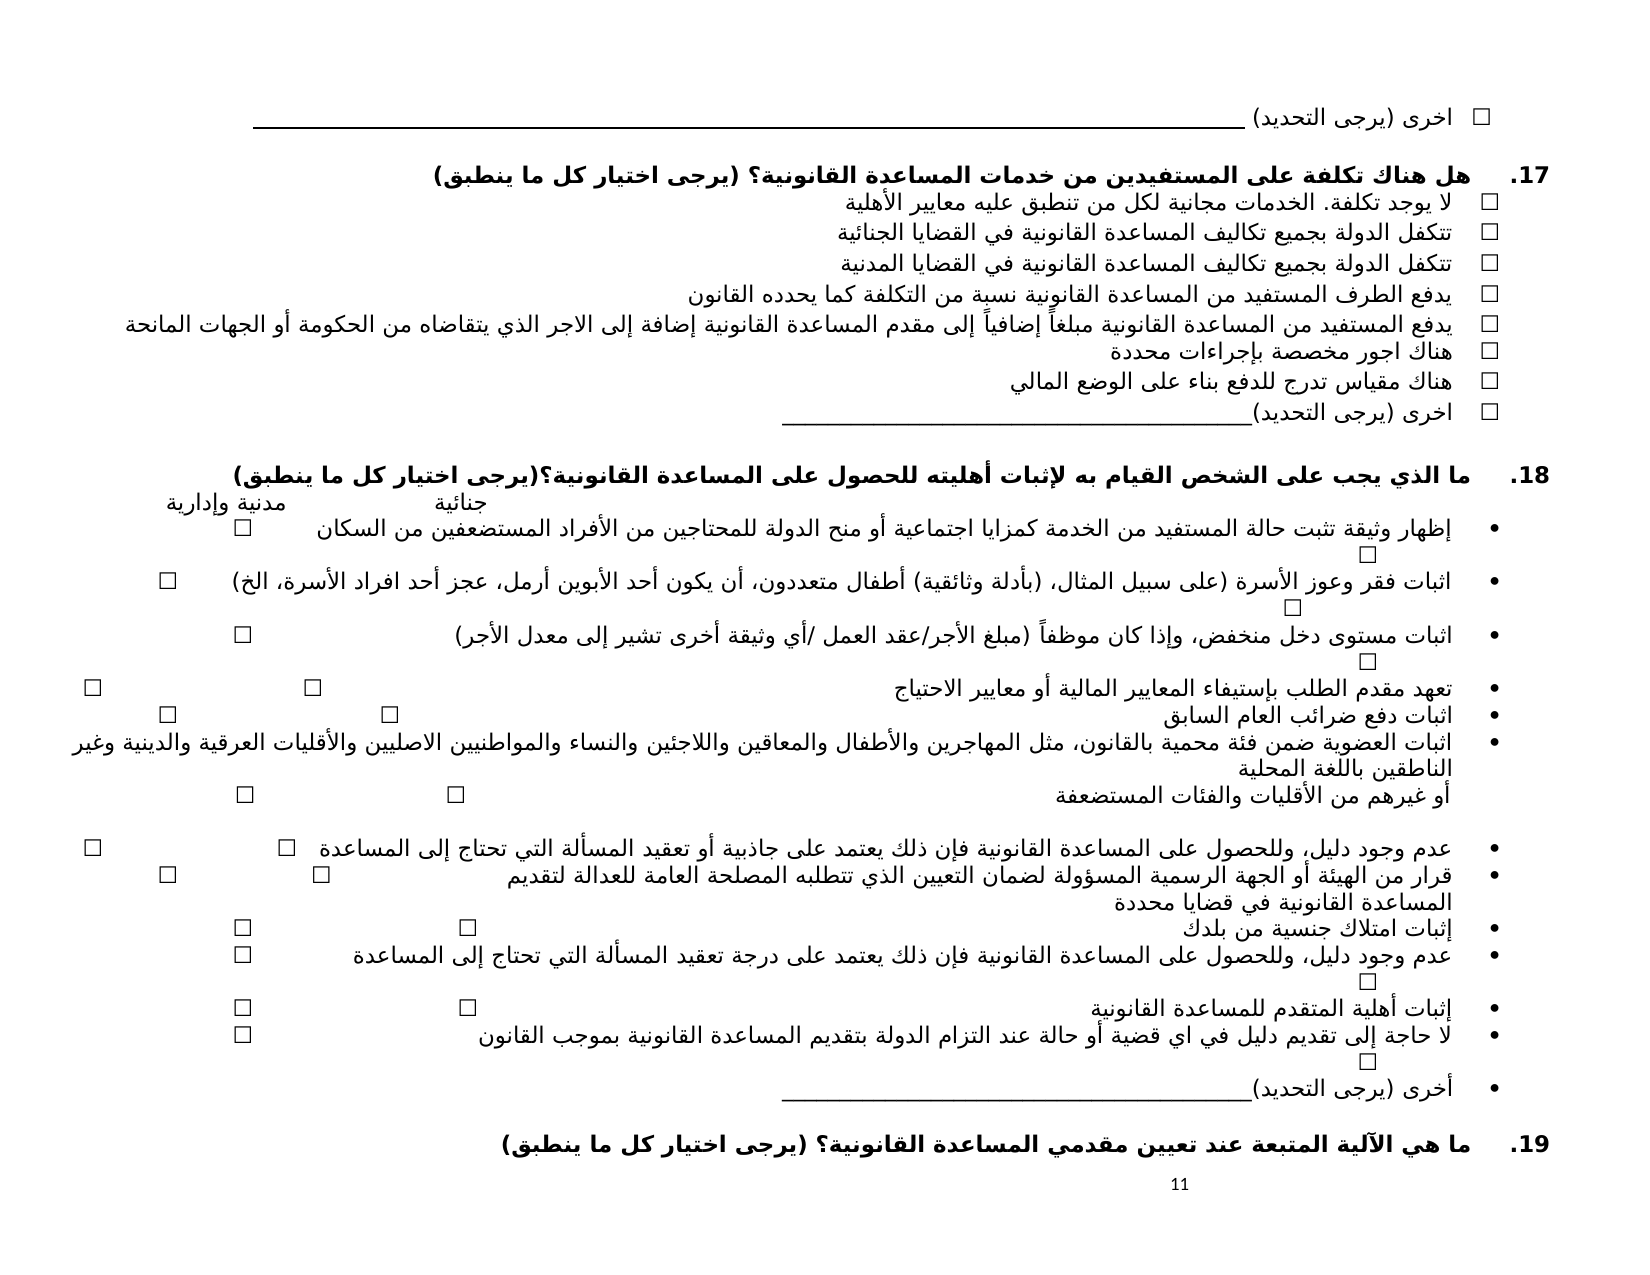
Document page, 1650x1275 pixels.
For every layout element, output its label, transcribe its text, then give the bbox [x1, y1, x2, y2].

list لا حاجة إلى تقديم دليل في اي قضية أو حالة عند التزام الدولة بتقديم المساعدة القانونية بموجب القانون ☐ ☐ [28, 1022, 1491, 1075]
list إثبات امتلاك جنسية من بلدك ☐ ☐ [28, 915, 1491, 942]
text ☐ يدفع المستفيد من المساعدة القانونية مبلغاً إضافياً إلى مقدم المساعدة القانونية إضافة إلى الاجر الذي يتقاضاه من الحكومة أو الجهات المانحة [103, 311, 1500, 338]
text ☐ هناك مقياس تدرج للدفع بناء على الوضع المالي [103, 369, 1500, 395]
text ☐ تتكفل الدولة بجميع تكاليف المساعدة القانونية في القضايا المدنية [103, 250, 1500, 277]
text ☐ يدفع الطرف المستفيد من المساعدة القانونية نسبة من التكلفة كما يحدده القانون [103, 281, 1500, 307]
text ☐ تتكفل الدولة بجميع تكاليف المساعدة القانونية في القضايا الجنائية [103, 219, 1500, 246]
list هل هناك تكلفة على المستفيدين من خدمات المساعدة القانونية؟ (يرجى اختيار كل ما ينطبق) [103, 162, 1509, 189]
text جنائية مدنية وإدارية [103, 489, 1603, 515]
list قرار من الهيئة أو الجهة الرسمية المسؤولة لضمان التعيين الذي تتطلبه المصلحة العامة للعدالة لتقديم ☐ ☐ [28, 862, 1491, 889]
list ما هي الآلية المتبعة عند تعيين مقدمي المساعدة القانونية؟ (يرجى اختيار كل ما ينطبق) [103, 1131, 1509, 1157]
list إثبات أهلية المتقدم للمساعدة القانونية ☐ ☐ [28, 995, 1491, 1022]
list أخرى (يرجى التحديد)_________________________________________ [28, 1075, 1491, 1131]
text اخرى (يرجى التحديد) [103, 104, 1603, 131]
list اثبات دفع ضرائب العام السابق ☐ ☐ [28, 702, 1491, 729]
text ☐ هناك اجور مخصصة بإجراءات محددة [103, 338, 1500, 365]
list عدم وجود دليل، وللحصول على المساعدة القانونية فإن ذلك يعتمد على درجة تعقيد المسألة التي تحتاج إلى المساعدة ☐ ☐ [28, 942, 1491, 995]
list المساعدة القانونية في قضايا محددة [28, 889, 1453, 915]
list اثبات العضوية ضمن فئة محمية بالقانون، مثل المهاجرين والأطفال والمعاقين واللاجئين والنساء والمواطنيين الاصليين والأقليات العرقية والدينية وغير الناطقين باللغة المحلية [28, 729, 1491, 782]
list عدم وجود دليل، وللحصول على المساعدة القانونية فإن ذلك يعتمد على جاذبية أو تعقيد المسألة التي تحتاج إلى المساعدة ☐ ☐ [28, 835, 1491, 862]
text ☐ لا يوجد تكلفة. الخدمات مجانية لكل من تنطبق عليه معايير الأهلية [103, 189, 1500, 216]
list أو غيرهم من الأقليات والفئات المستضعفة ☐ ☐ [28, 782, 1453, 835]
list ☐ اخرى (يرجى التحديد)_________________________________________ [103, 399, 1500, 426]
list إظهار وثيقة تثبت حالة المستفيد من الخدمة كمزايا اجتماعية أو منح الدولة للمحتاجين من الأفراد المستضعفين من السكان ☐ ☐ [28, 515, 1491, 569]
list اثبات مستوى دخل منخفض، وإذا كان موظفاً (مبلغ الأجر/عقد العمل /أي وثيقة أخرى تشير إلى معدل الأجر) ☐ ☐ [28, 622, 1491, 675]
list ما الذي يجب على الشخص القيام به لإثبات أهليته للحصول على المساعدة القانونية؟(يرجى اختيار كل ما ينطبق) [103, 462, 1509, 489]
list اثبات فقر وعوز الأسرة (على سبيل المثال، (بأدلة وثائقية) أطفال متعددون، أن يكون أحد الأبوين أرمل، عجز أحد افراد الأسرة، الخ) ☐ ☐ [28, 569, 1491, 622]
list تعهد مقدم الطلب بإستيفاء المعايير المالية أو معايير الاحتياج ☐ ☐ [28, 675, 1491, 702]
